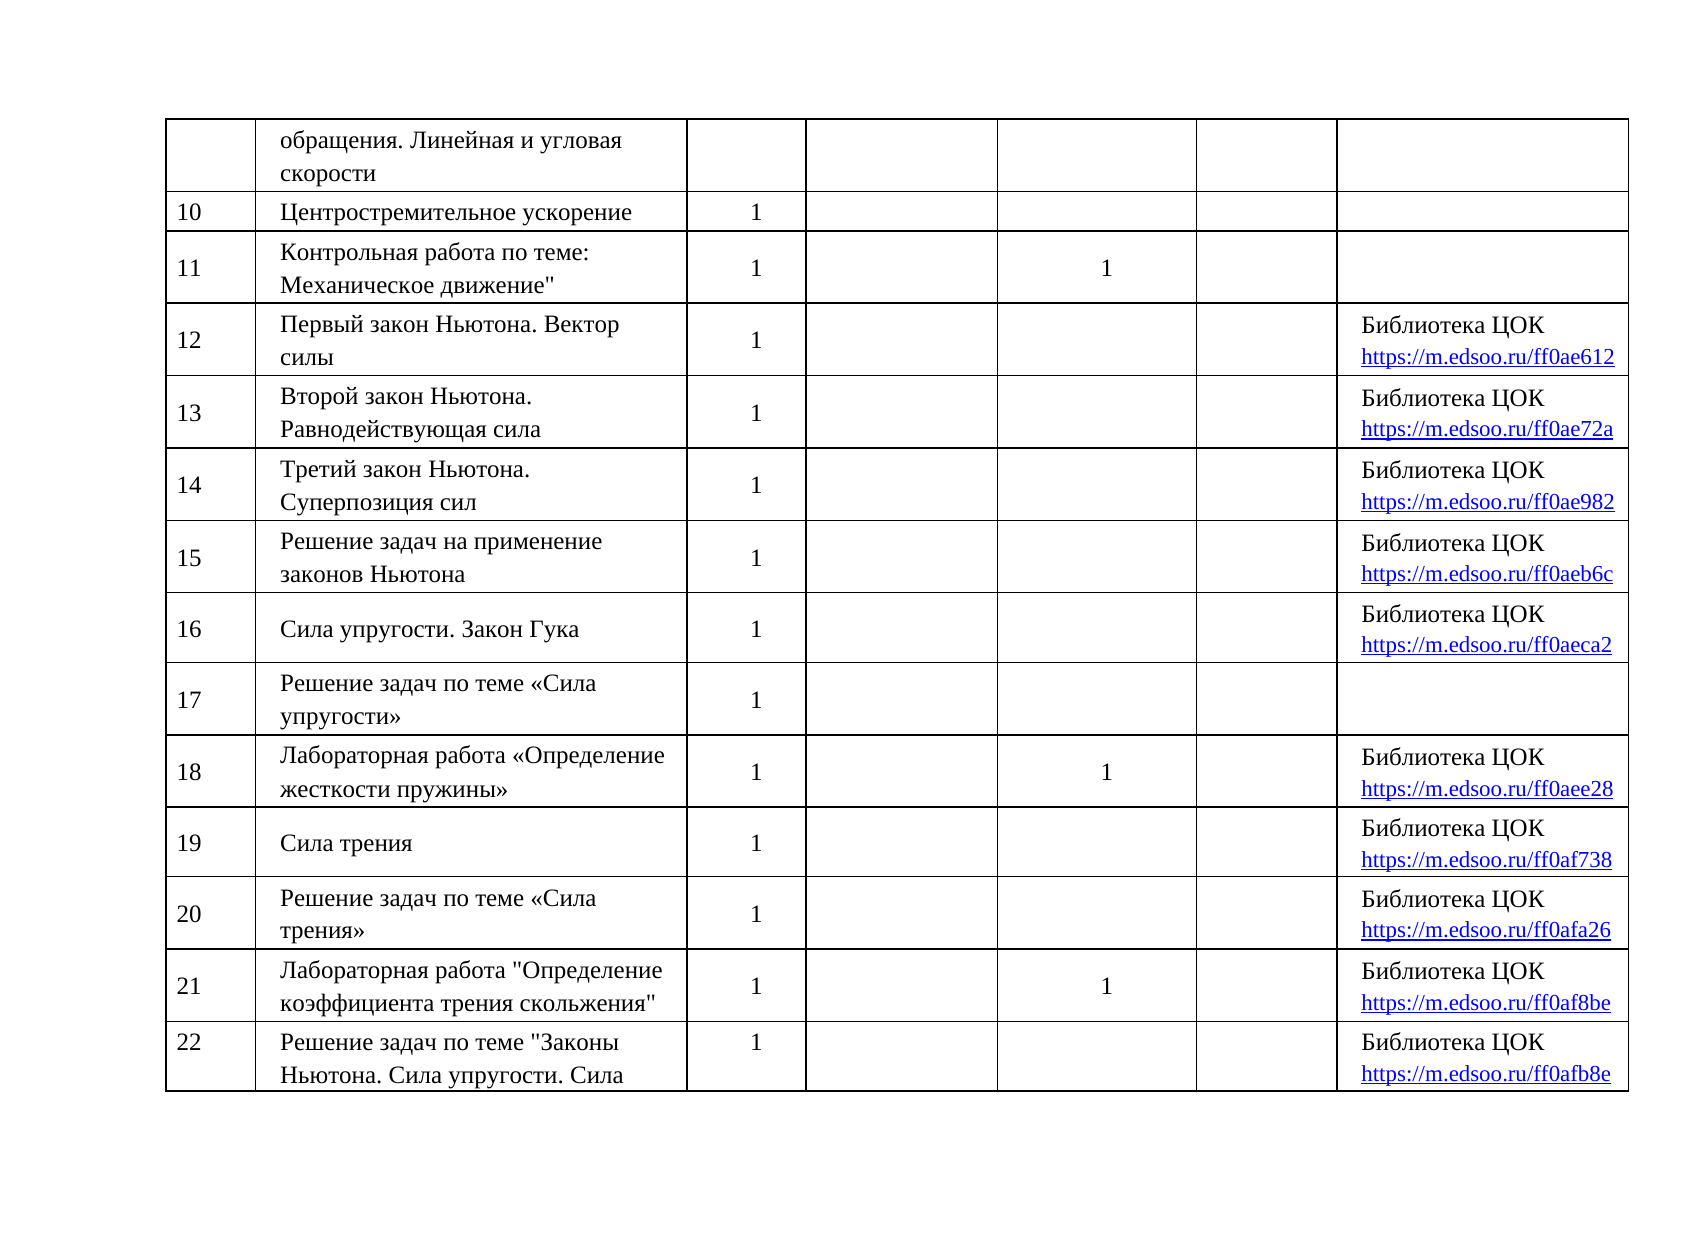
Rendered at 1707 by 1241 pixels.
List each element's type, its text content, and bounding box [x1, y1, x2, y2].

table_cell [1338, 1022, 1628, 1090]
table_cell [1338, 663, 1628, 734]
table_cell [807, 376, 997, 447]
table_cell [1197, 120, 1336, 191]
table_cell 22 [167, 1022, 255, 1090]
table_cell Библиотека ЦОК https://m.edsoo.ru/ff0ae982 [1338, 449, 1628, 519]
table_cell [998, 521, 1196, 592]
table_cell [807, 877, 997, 948]
table_cell [807, 120, 997, 191]
table_cell [998, 1022, 1196, 1090]
table_cell [1197, 192, 1336, 230]
table_cell [807, 192, 997, 230]
table_cell 1 [688, 877, 805, 948]
table_cell [998, 808, 1196, 876]
table_cell Библиотека ЦОК https://m.edsoo.ru/ff0af738 [1338, 808, 1628, 876]
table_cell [1338, 120, 1628, 191]
table_cell 13 [167, 376, 255, 447]
table_cell 12 [167, 304, 255, 375]
table_cell Решение задач по теме «Сила трения» [256, 877, 686, 948]
table_cell [807, 232, 997, 302]
table_cell Контрольная работа по теме: Механическое движение" [256, 232, 686, 302]
table_cell Сила упругости. Закон Гука [256, 593, 686, 661]
table_cell Первый закон Ньютона. Вектор силы [256, 304, 686, 375]
table_cell 1 [998, 950, 1196, 1021]
table_cell 1 [688, 232, 805, 302]
table_cell [807, 950, 997, 1021]
table_cell 14 [167, 449, 255, 519]
table_cell [998, 192, 1196, 230]
table_cell [807, 449, 997, 519]
table_cell 15 [167, 521, 255, 592]
table_cell 19 [167, 808, 255, 876]
table_cell 1 [688, 808, 805, 876]
table_cell Библиотека ЦОК https://m.edsoo.ru/ff0af8be [1338, 950, 1628, 1021]
table_cell [1197, 376, 1336, 447]
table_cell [256, 1022, 686, 1090]
table_cell 1 [688, 521, 805, 592]
table_cell [998, 304, 1196, 375]
table_cell [807, 593, 997, 661]
table_cell Лабораторная работа «Определение жесткости пружины» [256, 736, 686, 806]
table_cell Центростремительное ускорение [256, 192, 686, 230]
table_cell [1338, 192, 1628, 230]
table_cell [1197, 663, 1336, 734]
table_cell [807, 663, 997, 734]
table_cell Третий закон Ньютона. Суперпозиция сил [256, 449, 686, 519]
table_cell Библиотека ЦОК https://m.edsoo.ru/ff0ae72a [1338, 376, 1628, 447]
table_cell Решение задач на применение законов Ньютона [256, 521, 686, 592]
table_cell 20 [167, 877, 255, 948]
table_cell Библиотека ЦОК https://m.edsoo.ru/ff0afa26 [1338, 877, 1628, 948]
table_cell [1197, 304, 1336, 375]
table_cell 16 [167, 593, 255, 661]
table_cell 18 [167, 736, 255, 806]
table_cell [1338, 232, 1628, 302]
table_cell Библиотека ЦОК https://m.edsoo.ru/ff0aeb6c [1338, 521, 1628, 592]
table_cell [1197, 1022, 1336, 1090]
table_cell [998, 449, 1196, 519]
table_cell [998, 120, 1196, 191]
table_cell 1 [688, 593, 805, 661]
table_cell 1 [688, 304, 805, 375]
table_cell [998, 376, 1196, 447]
table_cell [1197, 232, 1336, 302]
table_cell 1 [998, 736, 1196, 806]
table_cell 17 [167, 663, 255, 734]
table_cell [807, 521, 997, 592]
table_cell 1 [688, 663, 805, 734]
table_cell Сила трения [256, 808, 686, 876]
table_cell 11 [167, 232, 255, 302]
table_cell [807, 1022, 997, 1090]
table_cell [1197, 521, 1336, 592]
table_cell Второй закон Ньютона. Равнодействующая сила [256, 376, 686, 447]
table_cell Лабораторная работа "Определение коэффициента трения скольжения" [256, 950, 686, 1021]
table_cell [1197, 808, 1336, 876]
table_cell [1197, 950, 1336, 1021]
table_cell 9 [167, 120, 255, 191]
table_cell [1197, 736, 1336, 806]
table_cell 21 [167, 950, 255, 1021]
table_cell [807, 736, 997, 806]
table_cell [256, 120, 686, 191]
table_cell [998, 877, 1196, 948]
table_cell 10 [167, 192, 255, 230]
table_cell 1 [688, 449, 805, 519]
table_cell [1197, 593, 1336, 661]
table_cell [998, 663, 1196, 734]
table_cell [807, 808, 997, 876]
table_cell 1 [998, 232, 1196, 302]
table_cell [998, 593, 1196, 661]
table_cell [1197, 877, 1336, 948]
table_cell 1 [688, 736, 805, 806]
table_cell Библиотека ЦОК https://m.edsoo.ru/ff0aeca2 [1338, 593, 1628, 661]
table_cell 1 [688, 1022, 805, 1090]
table_cell 1 [688, 950, 805, 1021]
table_cell [807, 304, 997, 375]
table_cell 1 [688, 120, 805, 191]
table_cell 1 [688, 192, 805, 230]
table_cell Библиотека ЦОК https://m.edsoo.ru/ff0ae612 [1338, 304, 1628, 375]
table_cell Решение задач по теме «Сила упругости» [256, 663, 686, 734]
table_cell [1197, 449, 1336, 519]
table_cell Библиотека ЦОК https://m.edsoo.ru/ff0aee28 [1338, 736, 1628, 806]
table_cell 1 [688, 376, 805, 447]
